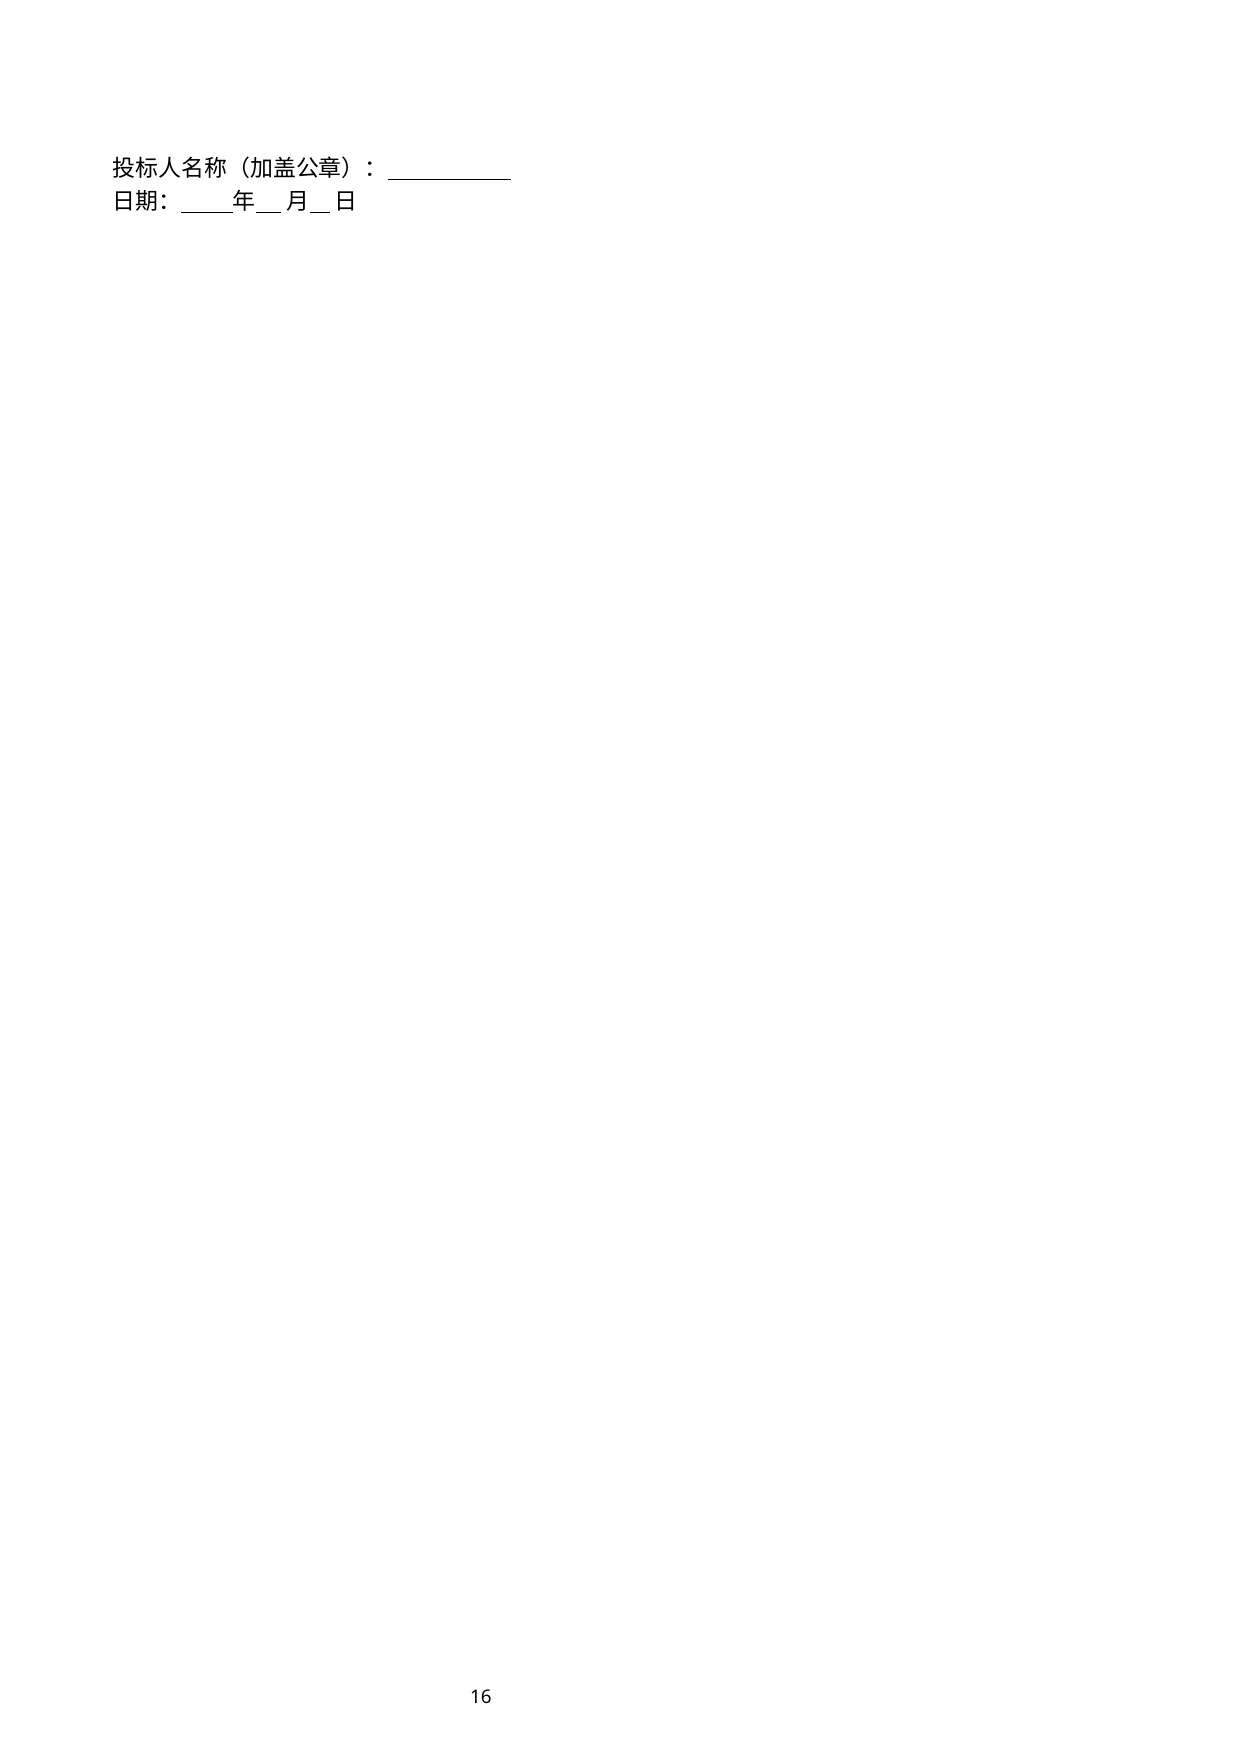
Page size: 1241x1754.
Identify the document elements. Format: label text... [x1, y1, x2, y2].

text 投标人名称（加盖公章）： [112, 150, 1128, 183]
text 日期： 年 月 日 [112, 183, 1128, 216]
